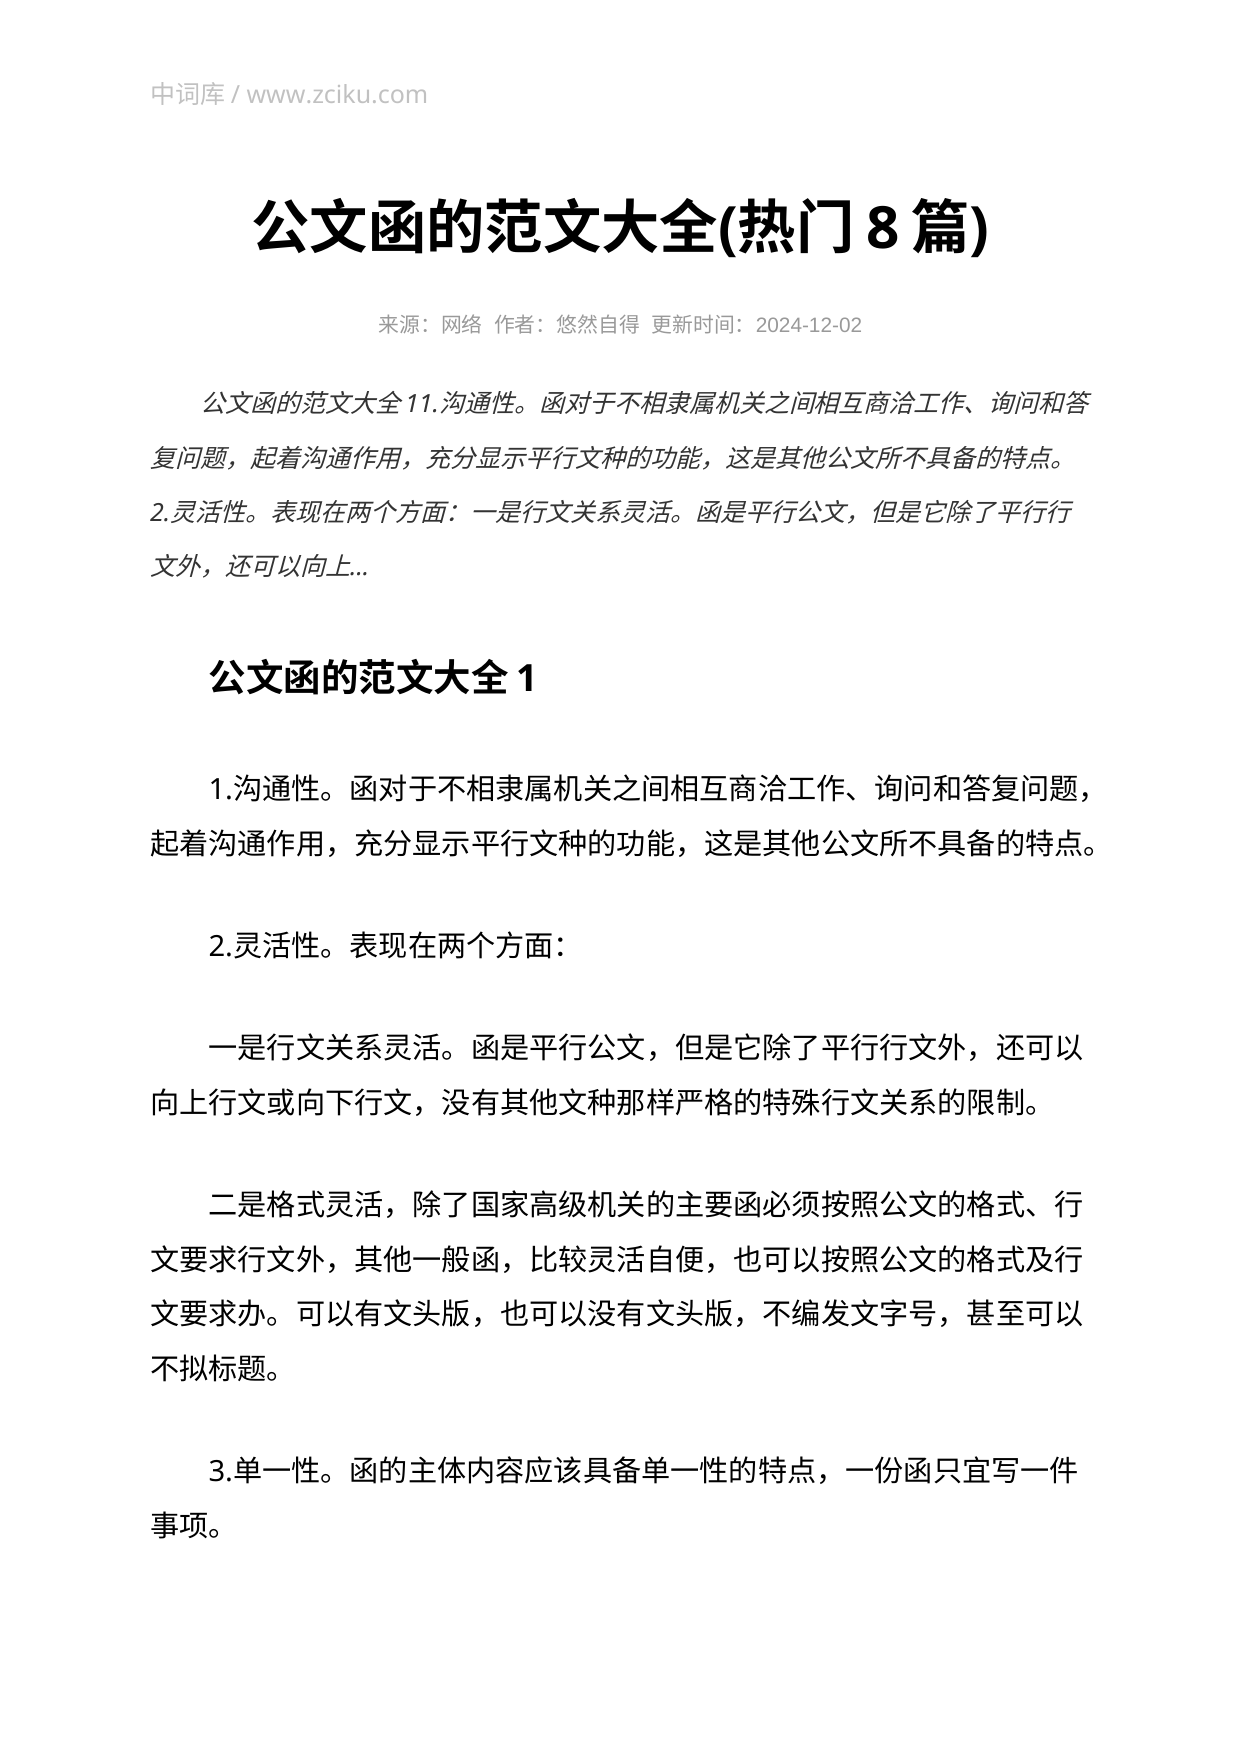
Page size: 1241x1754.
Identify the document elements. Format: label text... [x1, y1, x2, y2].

text 二是格式灵活，除了国家高级机关的主要函必须按照公文的格式、行文要求行文外，其他一般函，比较灵活自便，也可以按照公文的格式及行文要求办。可以有文头版，也可以没有文头版，不编发文字号，甚至可以不拟标题。 [150, 1181, 1090, 1388]
text 1.沟通性。函对于不相隶属机关之间相互商洽工作、询问和答复问题，起着沟通作用，充分显示平行文种的功能，这是其他公文所不具备的特点。 [150, 766, 1090, 863]
text 2.灵活性。表现在两个方面： [150, 922, 1090, 965]
text 公文函的范文大全1 [150, 648, 1090, 703]
text 一是行文关系灵活。函是平行公文，但是它除了平行行文外，还可以向上行文或向下行文，没有其他文种那样严格的特殊行文关系的限制。 [150, 1024, 1090, 1122]
subtitle 公文函的范文大全(热门8篇) [150, 181, 1090, 266]
text 3.单一性。函的主体内容应该具备单一性的特点，一份函只宜写一件事项。 [150, 1448, 1090, 1545]
text 来源：网络 作者：悠然自得 更新时间：2024-12-02 [150, 313, 1090, 337]
text 公文函的范文大全11.沟通性。函对于不相隶属机关之间相互商洽工作、询问和答复问题，起着沟通作用，充分显示平行文种的功能，这是其他公文所不具备的特点。2.灵活性。表现在两个方面：一是行文关系灵活。函是平行公文，但是它除了平行行文外，还可以向上... [150, 384, 1090, 583]
